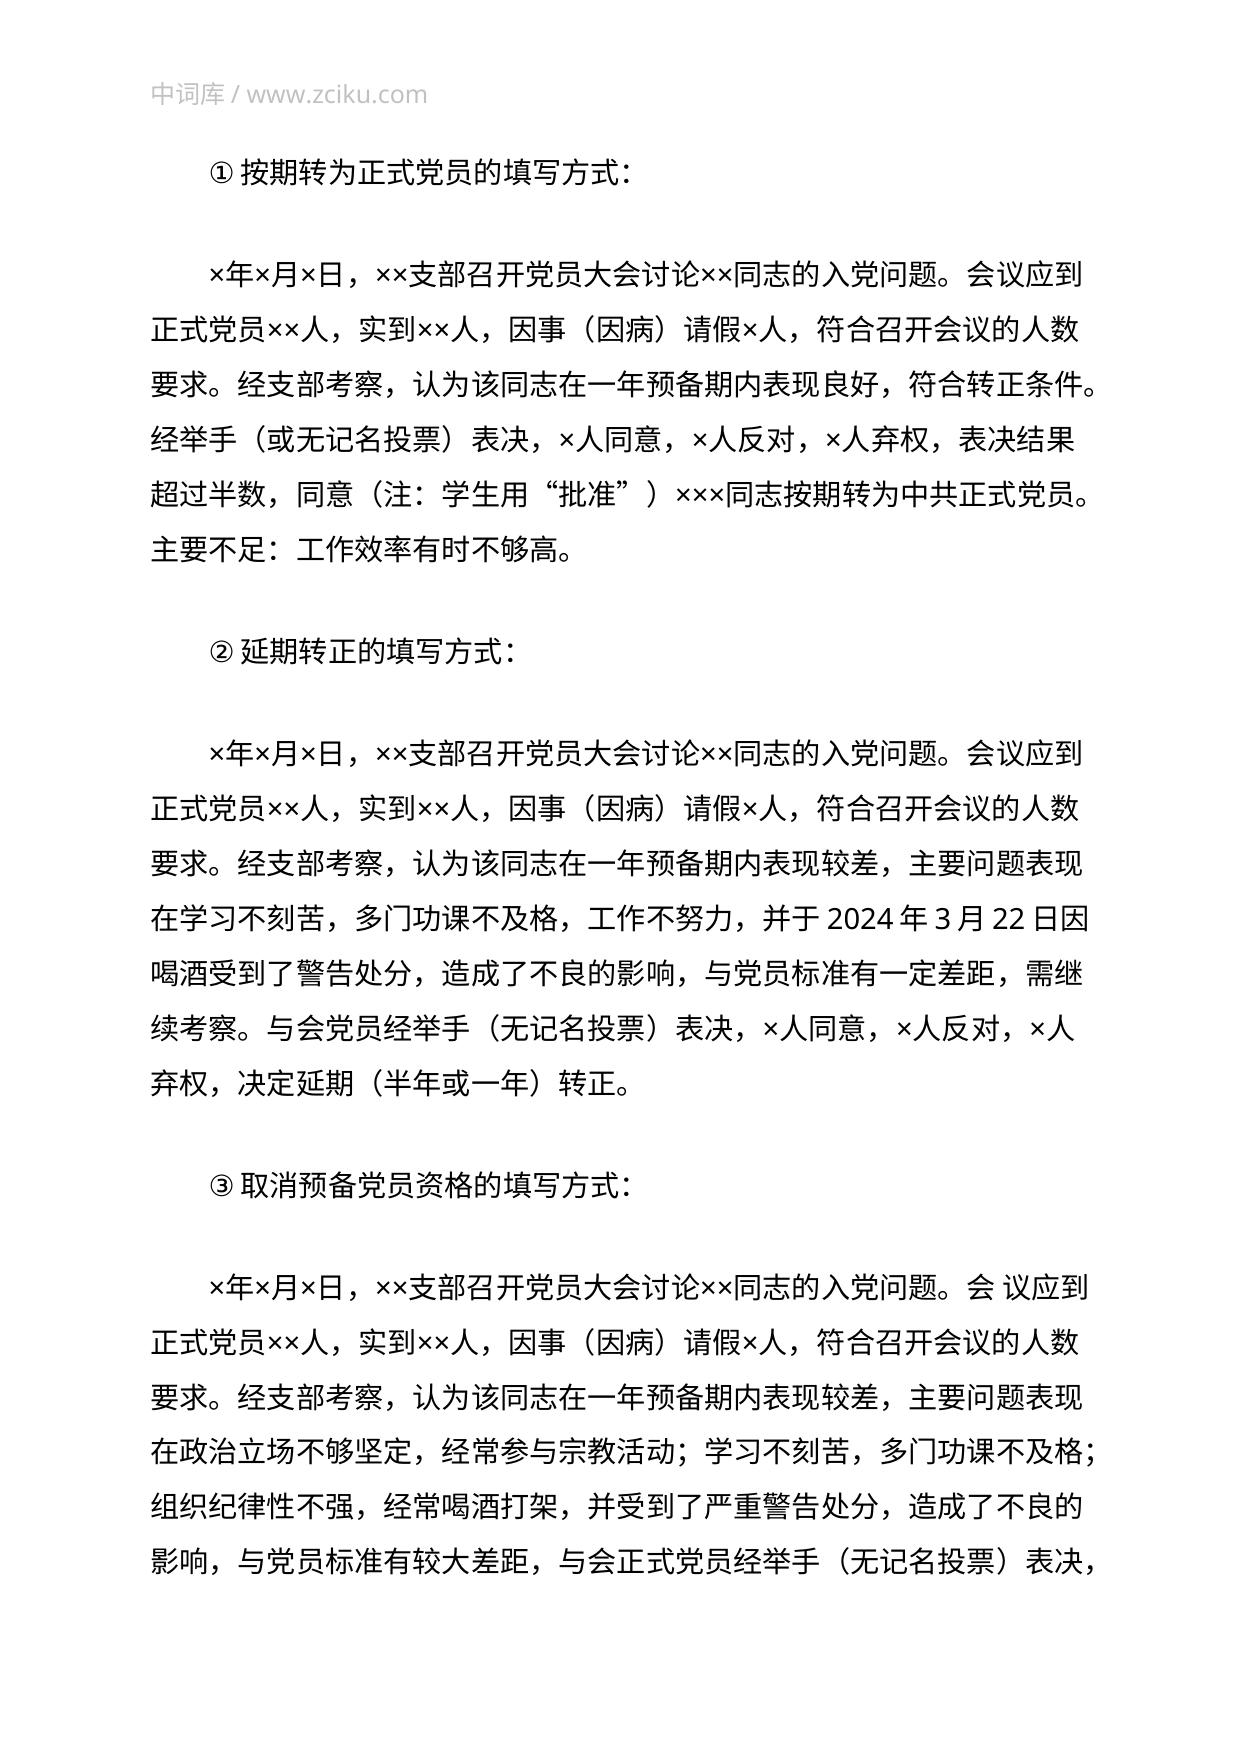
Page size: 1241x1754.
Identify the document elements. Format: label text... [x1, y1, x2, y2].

text ③取消预备党员资格的填写方式： [150, 1162, 1090, 1204]
text ×年×月×日，××支部召开党员大会讨论××同志的入党问题。会议应到正式党员××人，实到××人，因事（因病）请假×人，符合召开会议的人数要求。经支部考察，认为该同志在一年预备期内表现良好，符合转正条件。经举手（或无记名投票）表决，×人同意，×人反对，×人弃权，表决结果超过半数，同意（注：学生用“批准”）×××同志按期转为中共正式党员。主要不足：工作效率有时不够高。 [150, 252, 1090, 569]
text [150, 1264, 1090, 1581]
text ×年×月×日，××支部召开党员大会讨论××同志的入党问题。会议应到正式党员××人，实到××人，因事（因病）请假×人，符合召开会议的人数要求。经支部考察，认为该同志在一年预备期内表现较差，主要问题表现在学习不刻苦，多门功课不及格，工作不努力，并于2024年3月22日因喝酒受到了警告处分，造成了不良的影响，与党员标准有一定差距，需继续考察。与会党员经举手（无记名投票）表决，×人同意，×人反对，×人弃权，决定延期（半年或一年）转正。 [150, 731, 1090, 1103]
text ②延期转正的填写方式： [150, 629, 1090, 671]
text ①按期转为正式党员的填写方式： [150, 150, 1090, 192]
